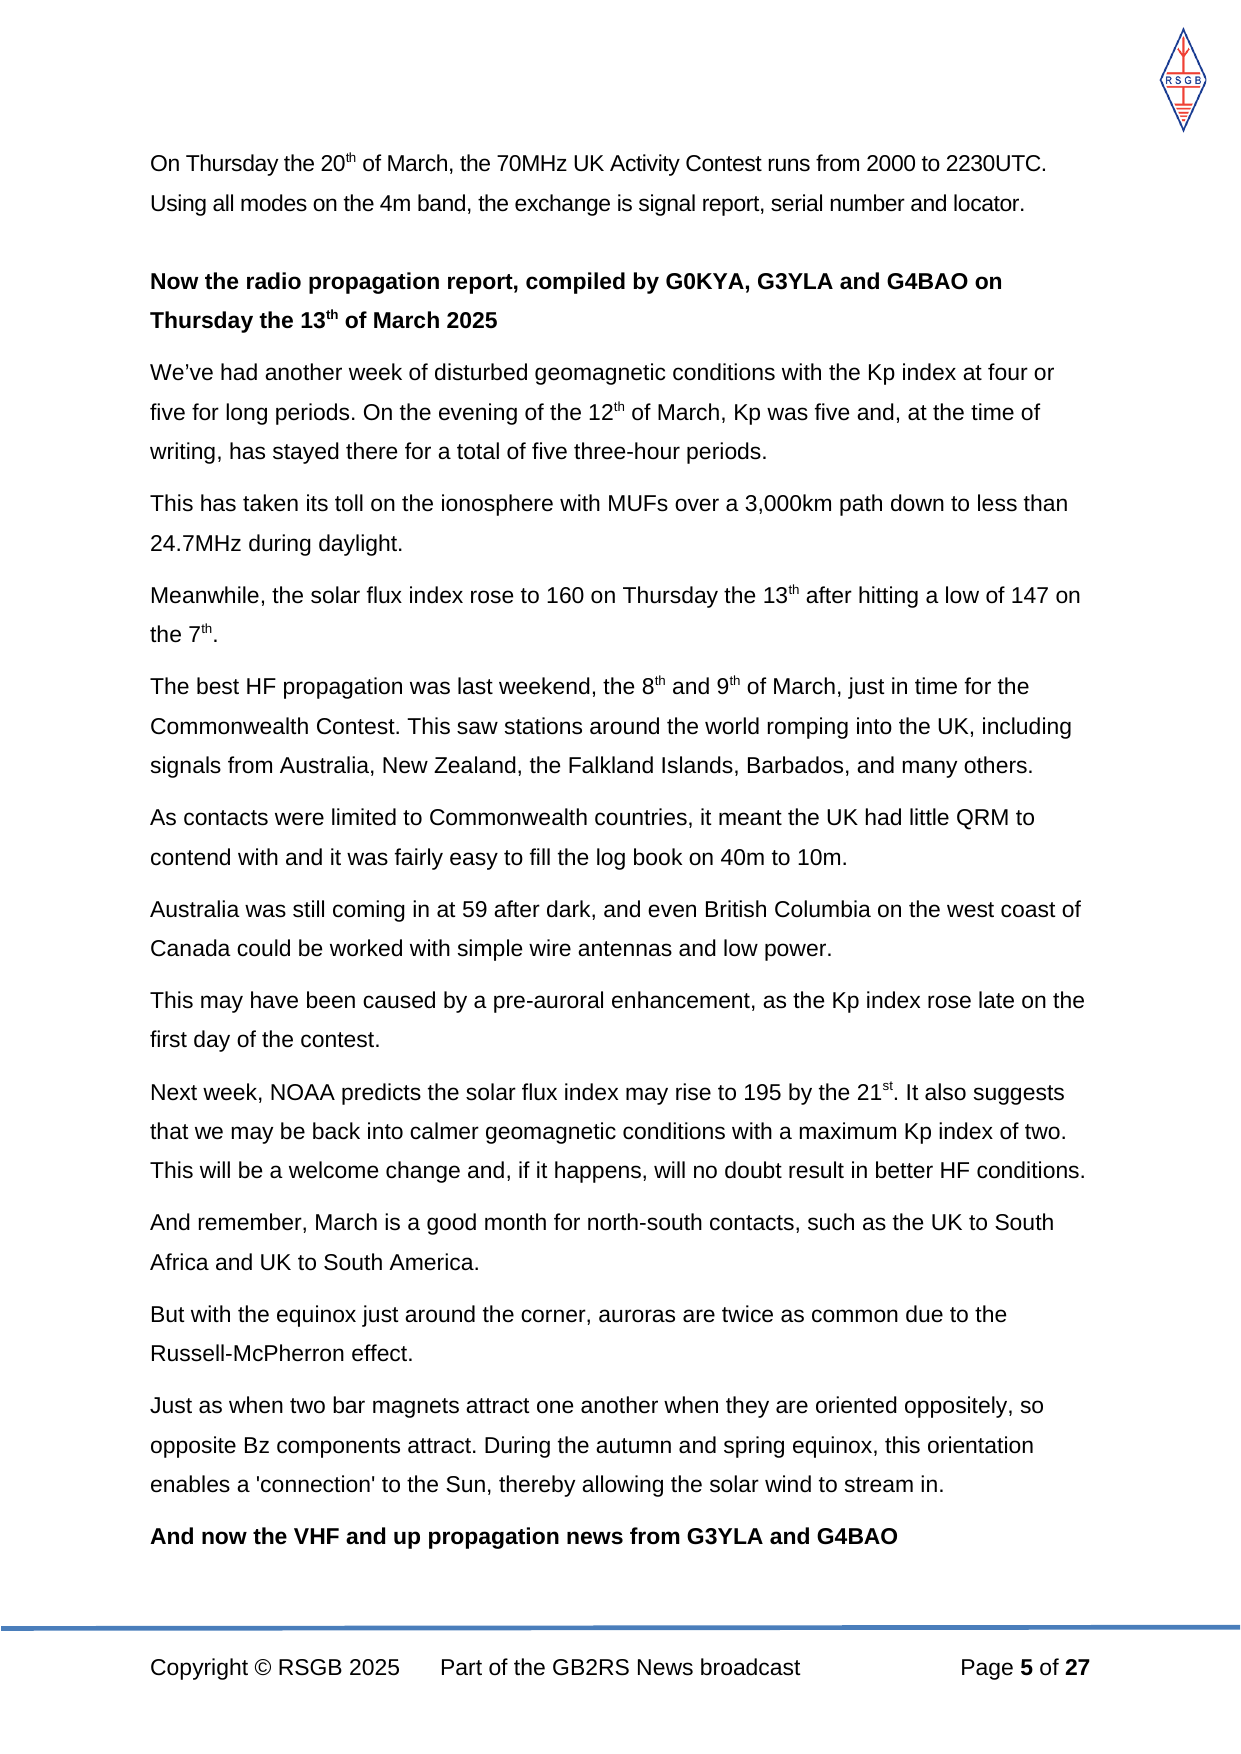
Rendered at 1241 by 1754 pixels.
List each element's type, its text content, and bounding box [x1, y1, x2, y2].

text This may have been caused by a pre-auroral enhancement, as the Kp index rose late on the first day of the contest. [150, 987, 1090, 1053]
text Just as when two bar magnets attract one another when they are oriented oppositely, so opposite Bz components attract. During the autumn and spring equinox, this orientation enables a 'connection' to the Sun, thereby allowing the solar wind to stream in. [150, 1392, 1090, 1498]
text And now the VHF and up propagation news from G3YLA and G4BAO [150, 1523, 1090, 1549]
picture [1156, 20, 1206, 136]
text On Thursday the 20th of March, the 70MHz UK Activity Contest runs from 2000 to 2230UTC. Using all modes on the 4m band, the exchange is signal report, serial number and locator. [150, 150, 1090, 216]
text Now the radio propagation report, compiled by G0KYA, G3YLA and G4BAO on Thursday the 13th of March 2025 [150, 268, 1090, 334]
text We’ve had another week of disturbed geomagnetic conditions with the Kp index at four or five for long periods. On the evening of the 12th of March, Kp was five and, at the time of writing, has stayed there for a total of five three-hour periods. [150, 359, 1090, 464]
text As contacts were limited to Commonwealth countries, it meant the UK had little QRM to contend with and it was fairly easy to fill the log book on 40m to 10m. [150, 804, 1090, 870]
text The best HF propagation was last weekend, the 8th and 9th of March, just in time for the Commonwealth Contest. This saw stations around the world romping into the UK, including signals from Australia, New Zealand, the Falkland Islands, Barbados, and many others. [150, 673, 1090, 778]
text But with the equinox just around the corner, auroras are twice as common due to the Russell-McPherron effect. [150, 1301, 1090, 1367]
text And remember, March is a good month for north-south contacts, such as the UK to South Africa and UK to South America. [150, 1209, 1090, 1275]
text Australia was still coming in at 59 after dark, and even British Columbia on the west coast of Canada could be worked with simple wire antennas and low power. [150, 896, 1090, 961]
text This has taken its toll on the ionosphere with MUFs over a 3,000km path down to less than 24.7MHz during daylight. [150, 490, 1090, 556]
text Meanwhile, the solar flux index rose to 160 on Thursday the 13th after hitting a low of 147 on the 7th. [150, 582, 1090, 647]
text Next week, NOAA predicts the solar flux index may rise to 195 by the 21st. It also suggests that we may be back into calmer geomagnetic conditions with a maximum Kp index of two. This will be a welcome change and, if it happens, will no doubt result in better HF conditions. [150, 1078, 1090, 1184]
